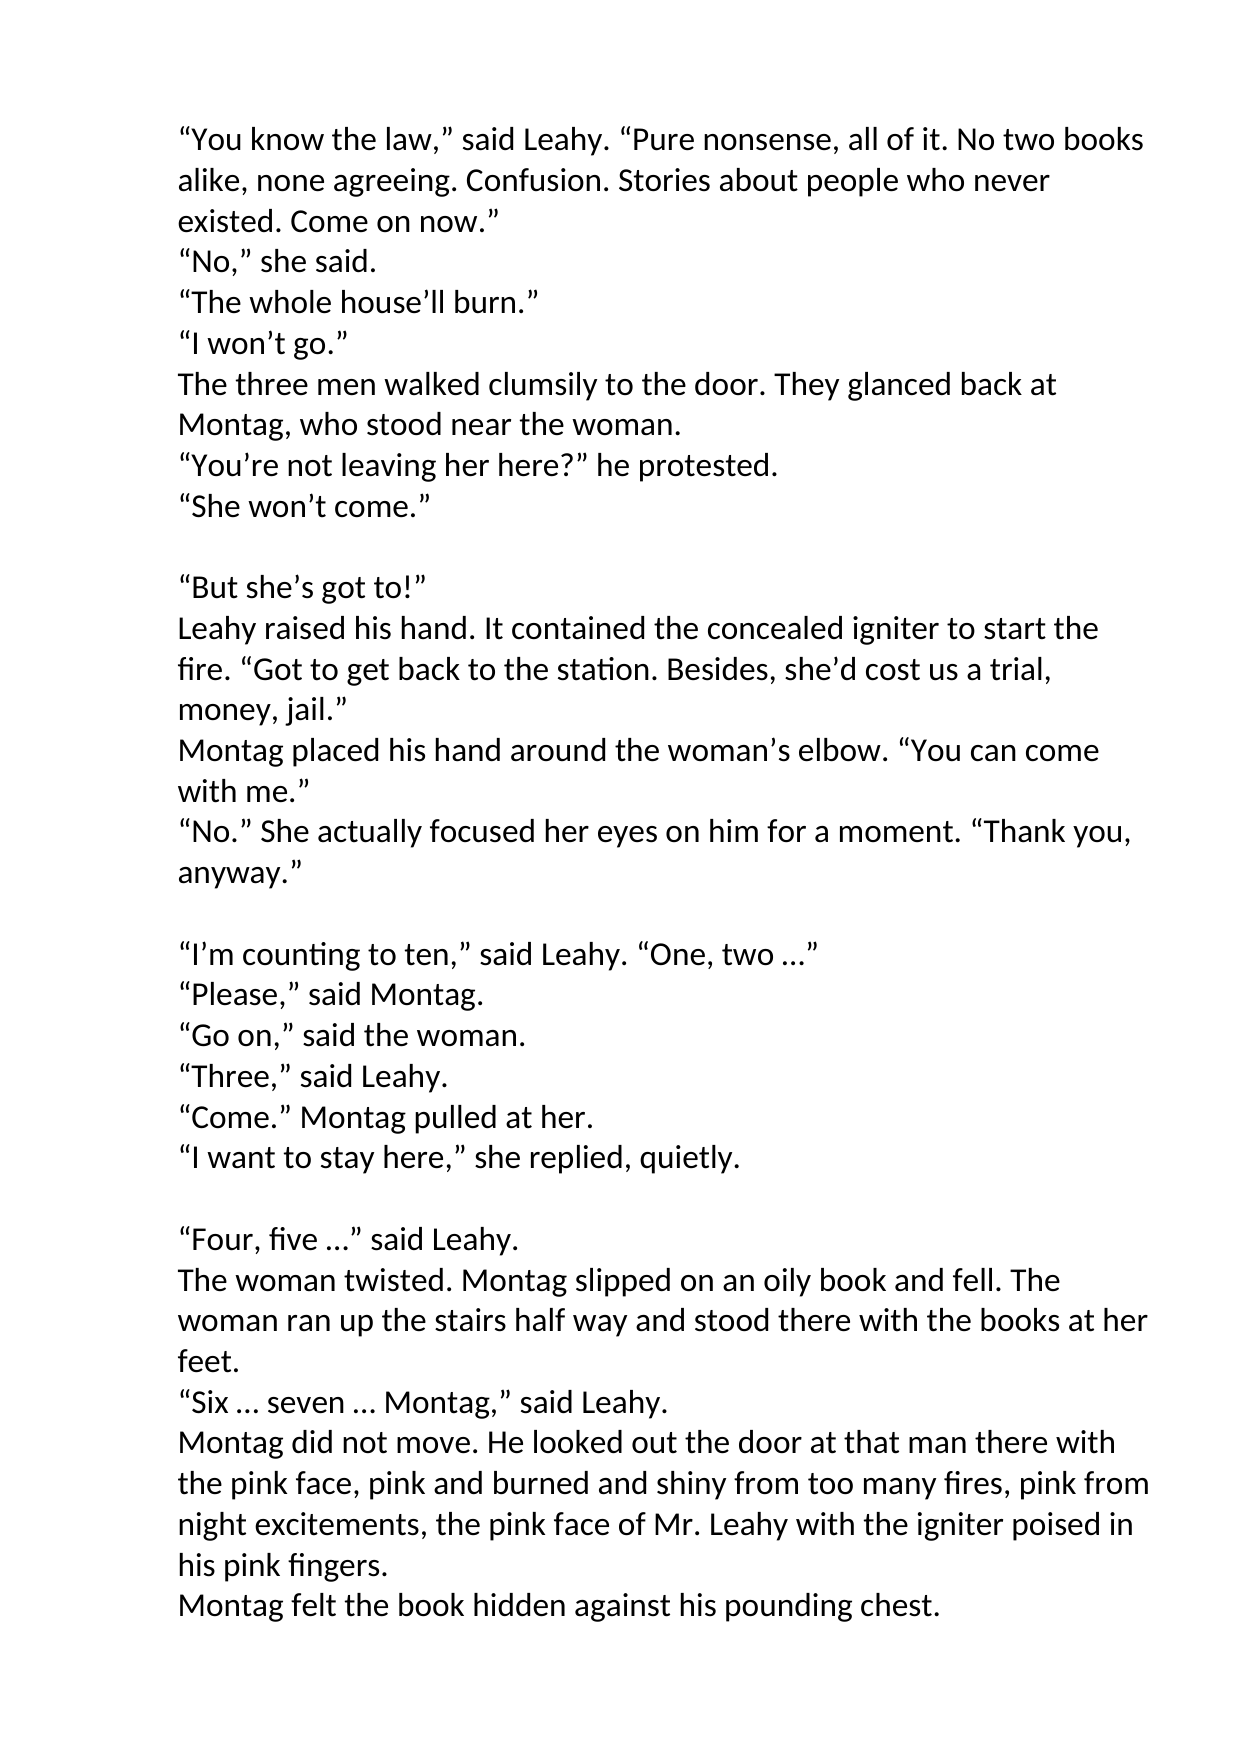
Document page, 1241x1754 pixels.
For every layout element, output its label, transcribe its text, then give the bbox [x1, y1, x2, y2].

text “No.” She actually focused her eyes on him for a moment. “Thank you, anyway.” [177, 811, 1152, 892]
text “But she’s got to!” [177, 566, 1152, 607]
text “I want to stay here,” she replied, quietly. [177, 1136, 1152, 1177]
text “She won’t come.” [177, 485, 1152, 525]
text Montag felt the book hidden against his pounding chest. [177, 1584, 1152, 1625]
text “The whole house’ll burn.” [177, 281, 1152, 322]
text “Six … seven … Montag,” said Leahy. [177, 1381, 1152, 1421]
text “You’re not leaving her here?” he protested. [177, 444, 1152, 485]
text “Three,” said Leahy. [177, 1055, 1152, 1096]
text “I’m counting to ten,” said Leahy. “One, two …” [177, 933, 1152, 973]
text Leahy raised his hand. It contained the concealed igniter to start the fire. “Got to get back to the station. Besides, she’d cost us a trial, money, jail.” [177, 607, 1152, 729]
text “No,” she said. [177, 240, 1152, 281]
text The three men walked clumsily to the door. They glanced back at Montag, who stood near the woman. [177, 362, 1152, 444]
text “Come.” Montag pulled at her. [177, 1096, 1152, 1136]
text The woman twisted. Montag slipped on an oily book and fell. The woman ran up the stairs half way and stood there with the books at her feet. [177, 1258, 1152, 1381]
text “Go on,” said the woman. [177, 1014, 1152, 1055]
text “You know the law,” said Leahy. “Pure nonsense, all of it. No two books alike, none agreeing. Confusion. Stories about people who never existed. Come on now.” [177, 118, 1152, 240]
text “Please,” said Montag. [177, 973, 1152, 1014]
text “Four, five …” said Leahy. [177, 1218, 1152, 1258]
text Montag did not move. He looked out the door at that man there with the pink face, pink and burned and shiny from too many fires, pink from night excitements, the pink face of Mr. Leahy with the igniter poised in his pink fingers. [177, 1421, 1152, 1584]
text Montag placed his hand around the woman’s elbow. “You can come with me.” [177, 729, 1152, 811]
text “I won’t go.” [177, 322, 1152, 362]
